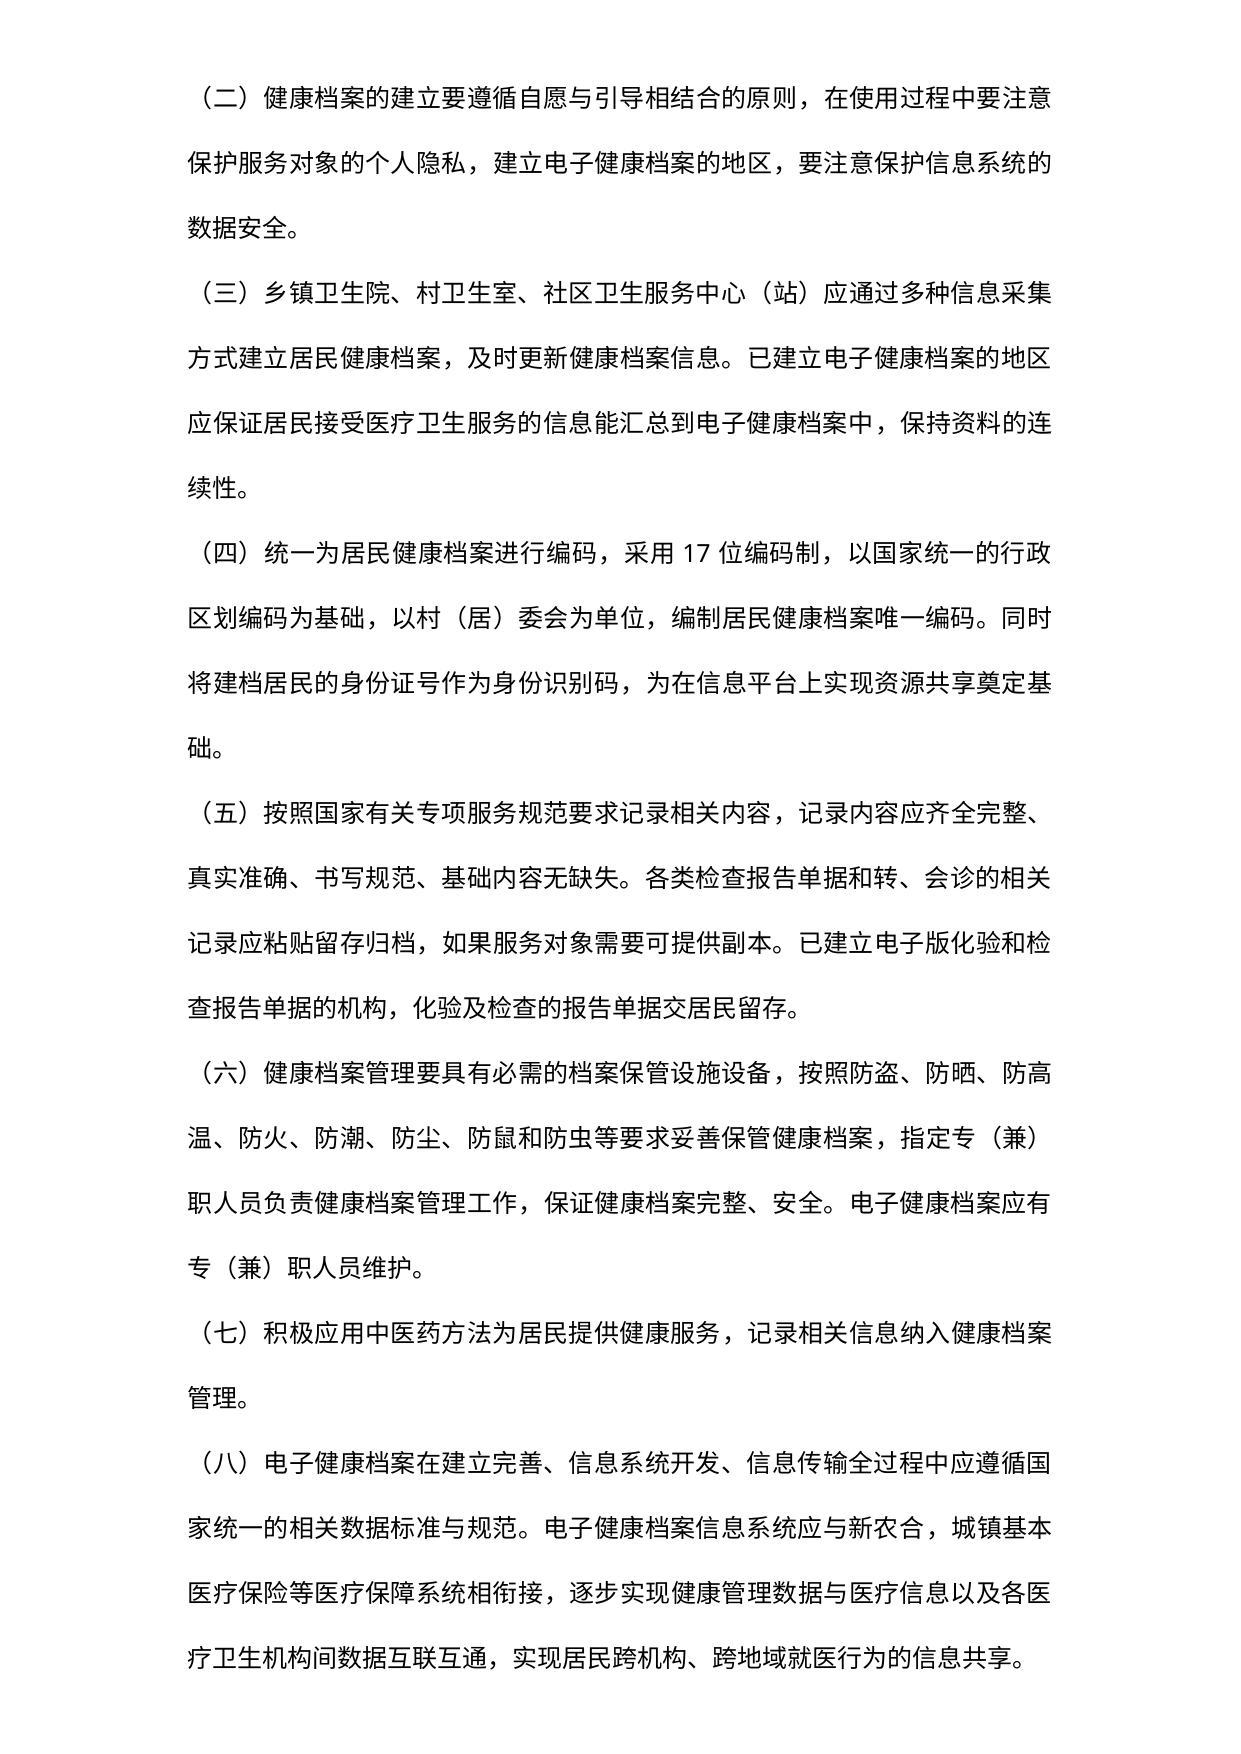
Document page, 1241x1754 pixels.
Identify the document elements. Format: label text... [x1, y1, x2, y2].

list （七）积极应用中医药方法为居民提供健康服务，记录相关信息纳入健康档案管理。 [187, 1299, 1053, 1429]
list （六）健康档案管理要具有必需的档案保管设施设备，按照防盗、防晒、防高温、防火、防潮、防尘、防鼠和防虫等要求妥善保管健康档案，指定专（兼）职人员负责健康档案管理工作，保证健康档案完整、安全。电子健康档案应有专（兼）职人员维护。 [187, 1039, 1053, 1299]
list （三）乡镇卫生院、村卫生室、社区卫生服务中心（站）应通过多种信息采集方式建立居民健康档案，及时更新健康档案信息。已建立电子健康档案的地区应保证居民接受医疗卫生服务的信息能汇总到电子健康档案中，保持资料的连续性。 [187, 259, 1053, 519]
list （五）按照国家有关专项服务规范要求记录相关内容，记录内容应齐全完整、真实准确、书写规范、基础内容无缺失。各类检查报告单据和转、会诊的相关记录应粘贴留存归档，如果服务对象需要可提供副本。已建立电子版化验和检查报告单据的机构，化验及检查的报告单据交居民留存。 [187, 779, 1053, 1039]
list （二）健康档案的建立要遵循自愿与引导相结合的原则，在使用过程中要注意保护服务对象的个人隐私，建立电子健康档案的地区，要注意保护信息系统的数据安全。 [187, 64, 1053, 259]
list （八）电子健康档案在建立完善、信息系统开发、信息传输全过程中应遵循国家统一的相关数据标准与规范。电子健康档案信息系统应与新农合，城镇基本医疗保险等医疗保障系统相衔接，逐步实现健康管理数据与医疗信息以及各医疗卫生机构间数据互联互通，实现居民跨机构、跨地域就医行为的信息共享。 [187, 1429, 1053, 1689]
list （四）统一为居民健康档案进行编码，采用 17 位编码制，以国家统一的行政区划编码为基础，以村（居）委会为单位，编制居民健康档案唯一编码。同时将建档居民的身份证号作为身份识别码，为在信息平台上实现资源共享奠定基础。 [187, 519, 1053, 779]
